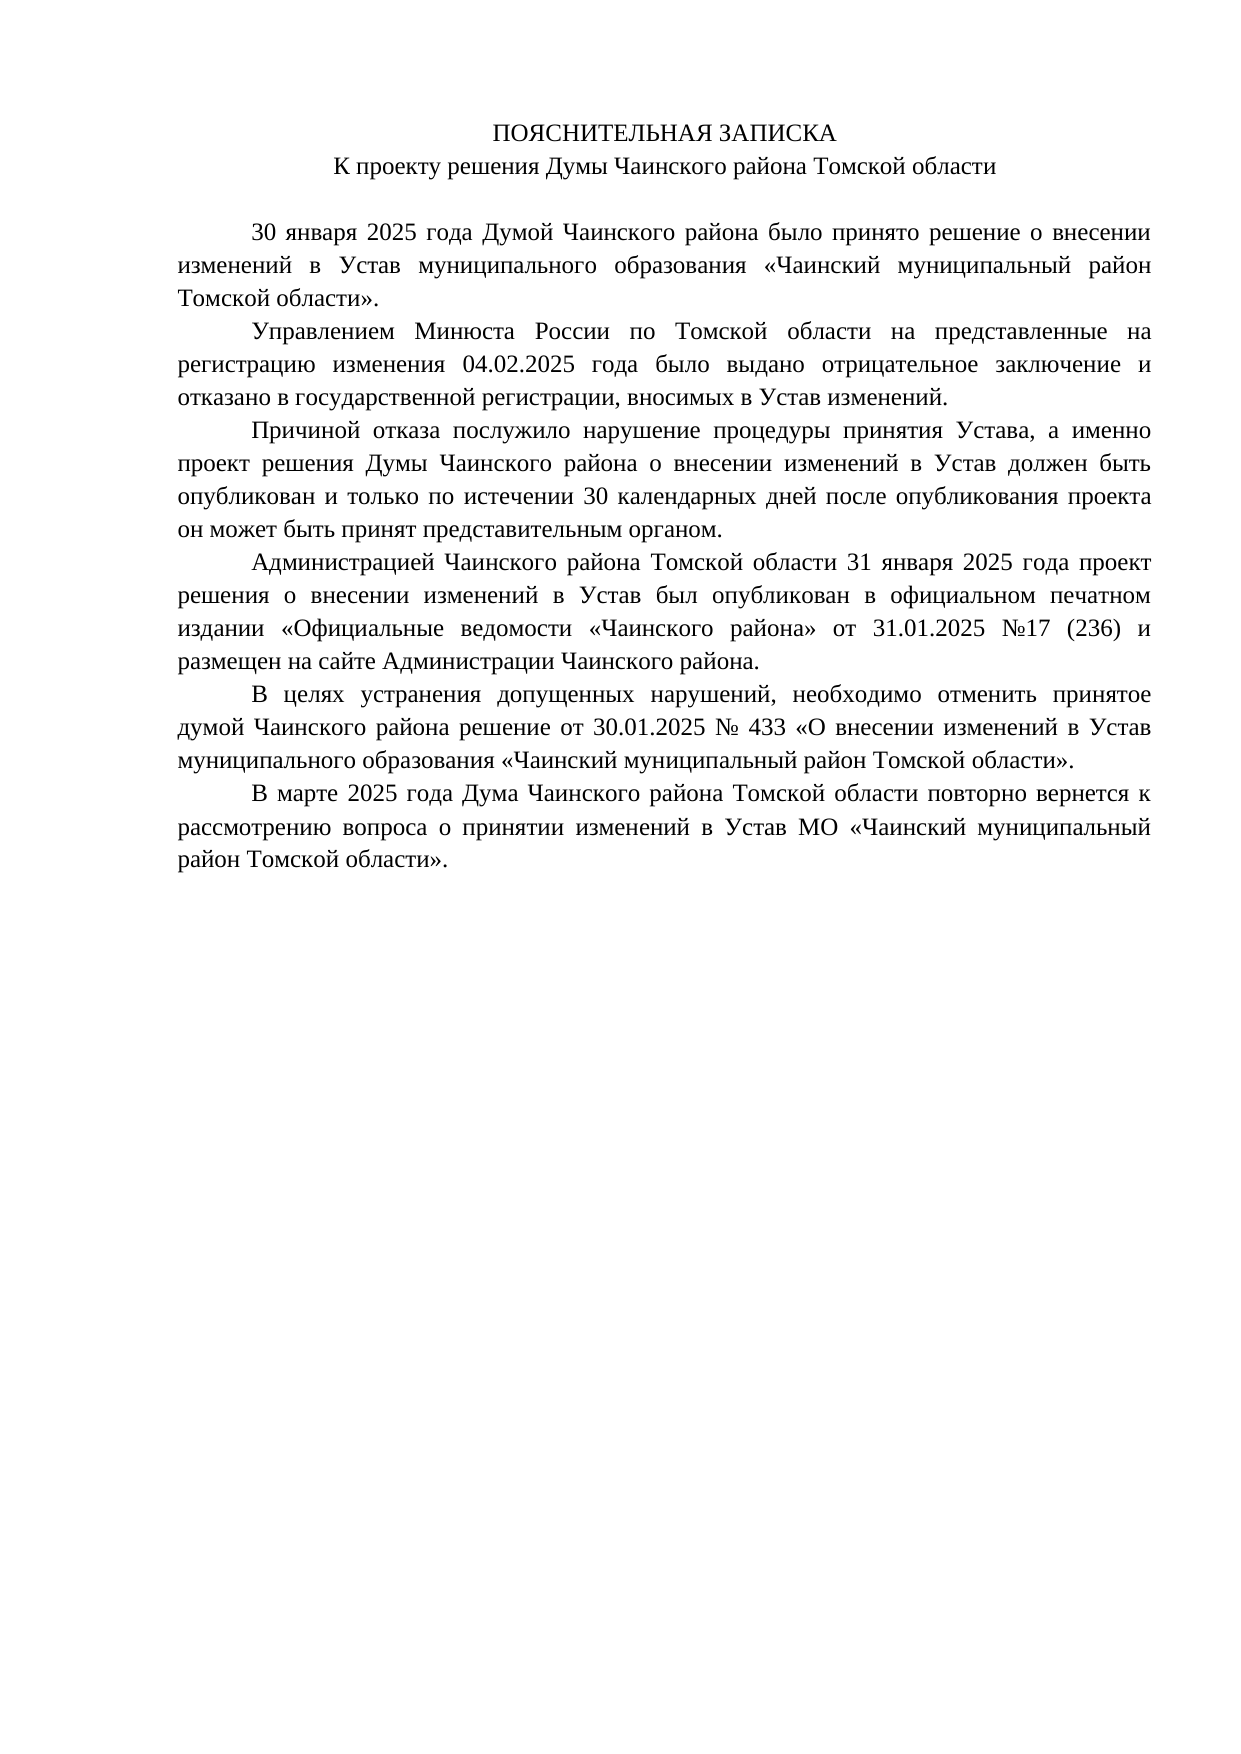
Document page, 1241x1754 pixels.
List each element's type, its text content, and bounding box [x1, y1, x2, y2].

text В марте 2025 года Дума Чаинского района Томской области повторно вернется к рассмотрению вопроса о принятии изменений в Устав МО «Чаинский муниципальный район Томской области». [177, 778, 1152, 873]
text Администрацией Чаинского района Томской области 31 января 2025 года проект решения о внесении изменений в Устав был опубликован в официальном печатном издании «Официальные ведомости «Чаинского района» от 31.01.2025 №17 (236) и размещен на сайте Администрации Чаинского района. [177, 547, 1152, 675]
text Причиной отказа послужило нарушение процедуры принятия Устава, а именно проект решения Думы Чаинского района о внесении изменений в Устав должен быть опубликован и только по истечении 30 календарных дней после опубликования проекта он может быть принят представительным органом. [177, 415, 1152, 543]
text Управлением Минюста России по Томской области на представленные на регистрацию изменения 04.02.2025 года было выдано отрицательное заключение и отказано в государственной регистрации, вносимых в Устав изменений. [177, 316, 1152, 411]
text В целях устранения допущенных нарушений, необходимо отменить принятое думой Чаинского района решение от 30.01.2025 № 433 «О внесении изменений в Устав муниципального образования «Чаинский муниципальный район Томской области». [177, 679, 1152, 774]
text 30 января 2025 года Думой Чаинского района было принято решение о внесении изменений в Устав муниципального образования «Чаинский муниципальный район Томской области». [177, 217, 1152, 312]
text К проекту решения Думы Чаинского района Томской области [177, 151, 1152, 180]
text ПОЯСНИТЕЛЬНАЯ ЗАПИСКА [177, 118, 1152, 147]
